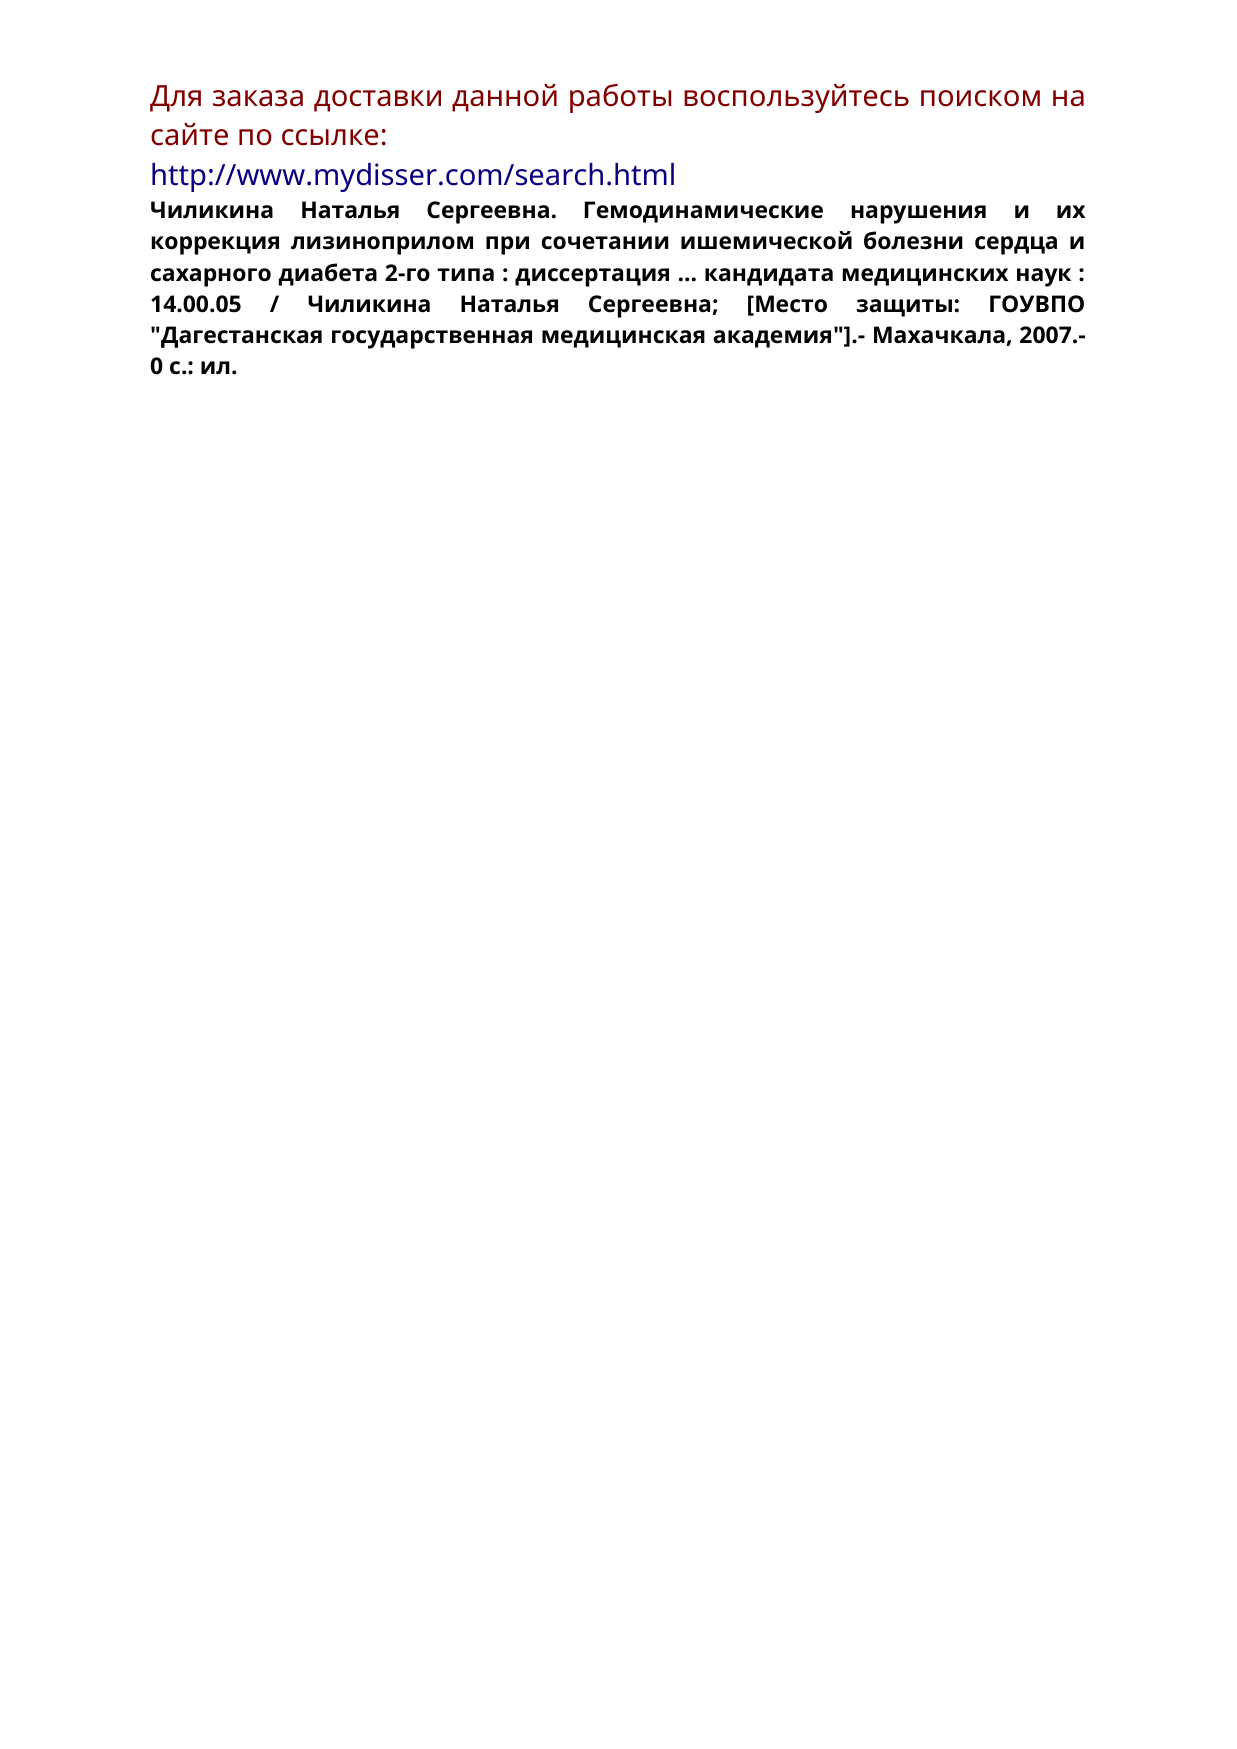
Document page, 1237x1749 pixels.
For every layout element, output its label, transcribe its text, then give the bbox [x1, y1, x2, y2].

text Чиликина Наталья Сергеевна. Гемодинамические нарушения и их коррекция лизиноприлом при сочетании ишемической болезни сердца и сахарного диабета 2-го типа : диссертация ... кандидата медицинских наук : 14.00.05 / Чиликина Наталья Сергеевна; [Место защиты: ГОУВПО "Дагестанская государственная медицинская академия"].- Махачкала, 2007.- 0 с.: ил. [150, 194, 1086, 382]
